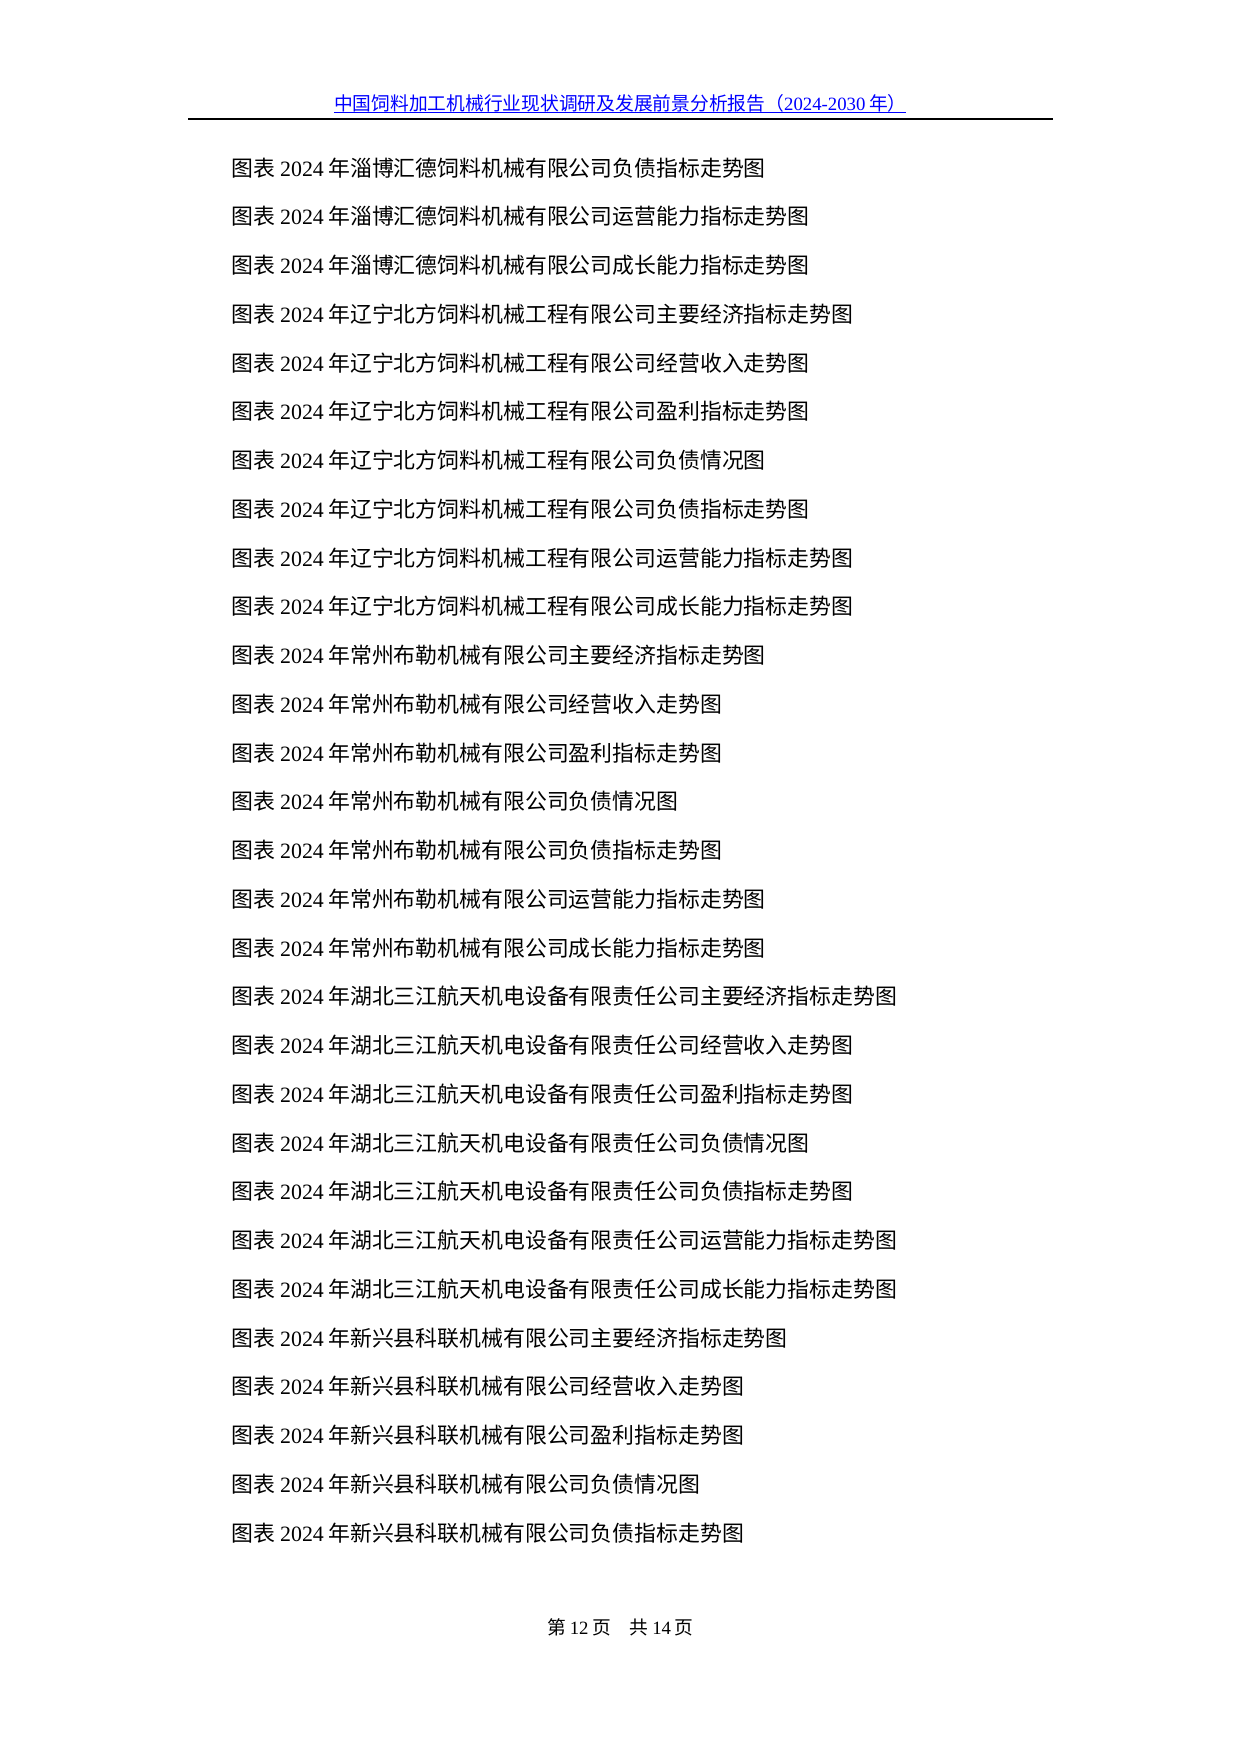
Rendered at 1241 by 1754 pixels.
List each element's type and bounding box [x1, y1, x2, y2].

text [187, 150, 1053, 1548]
